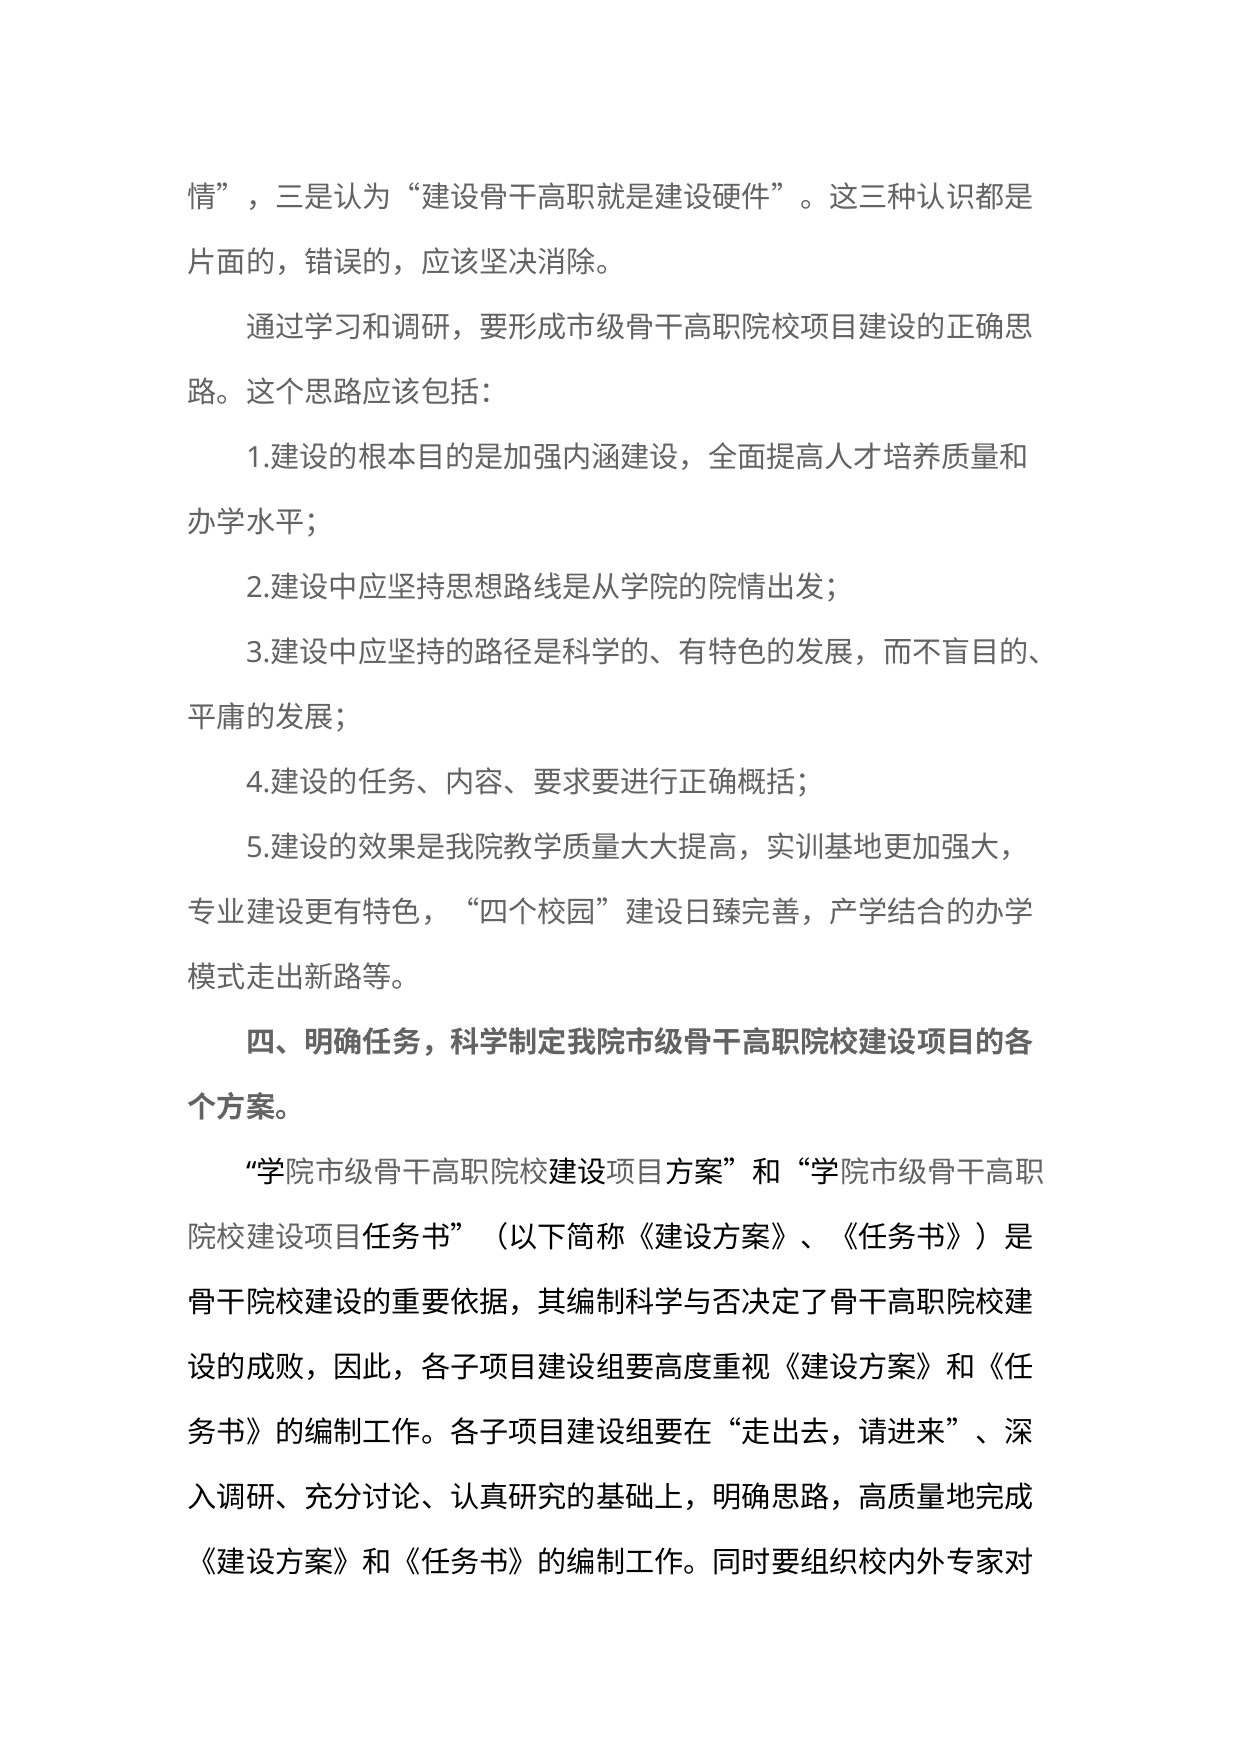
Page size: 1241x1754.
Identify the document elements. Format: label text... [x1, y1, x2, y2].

text 四、明确任务，科学制定我院市级骨干高职院校建设项目的各个方案。 [187, 1007, 1053, 1137]
text 2.建设中应坚持思想路线是从学院的院情出发； [187, 552, 1053, 617]
text 3.建设中应坚持的路径是科学的、有特色的发展，而不盲目的、平庸的发展； [187, 617, 1053, 747]
text 1.建设的根本目的是加强内涵建设，全面提高人才培养质量和办学水平； [187, 422, 1053, 552]
text 4.建设的任务、内容、要求要进行正确概括； [187, 747, 1053, 812]
text 通过学习和调研，要形成市级骨干高职院校项目建设的正确思路。这个思路应该包括： [187, 292, 1053, 422]
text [187, 1137, 1053, 1592]
text 5.建设的效果是我院教学质量大大提高，实训基地更加强大，专业建设更有特色，“四个校园”建设日臻完善，产学结合的办学模式走出新路等。 [187, 812, 1053, 1007]
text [187, 162, 1053, 292]
